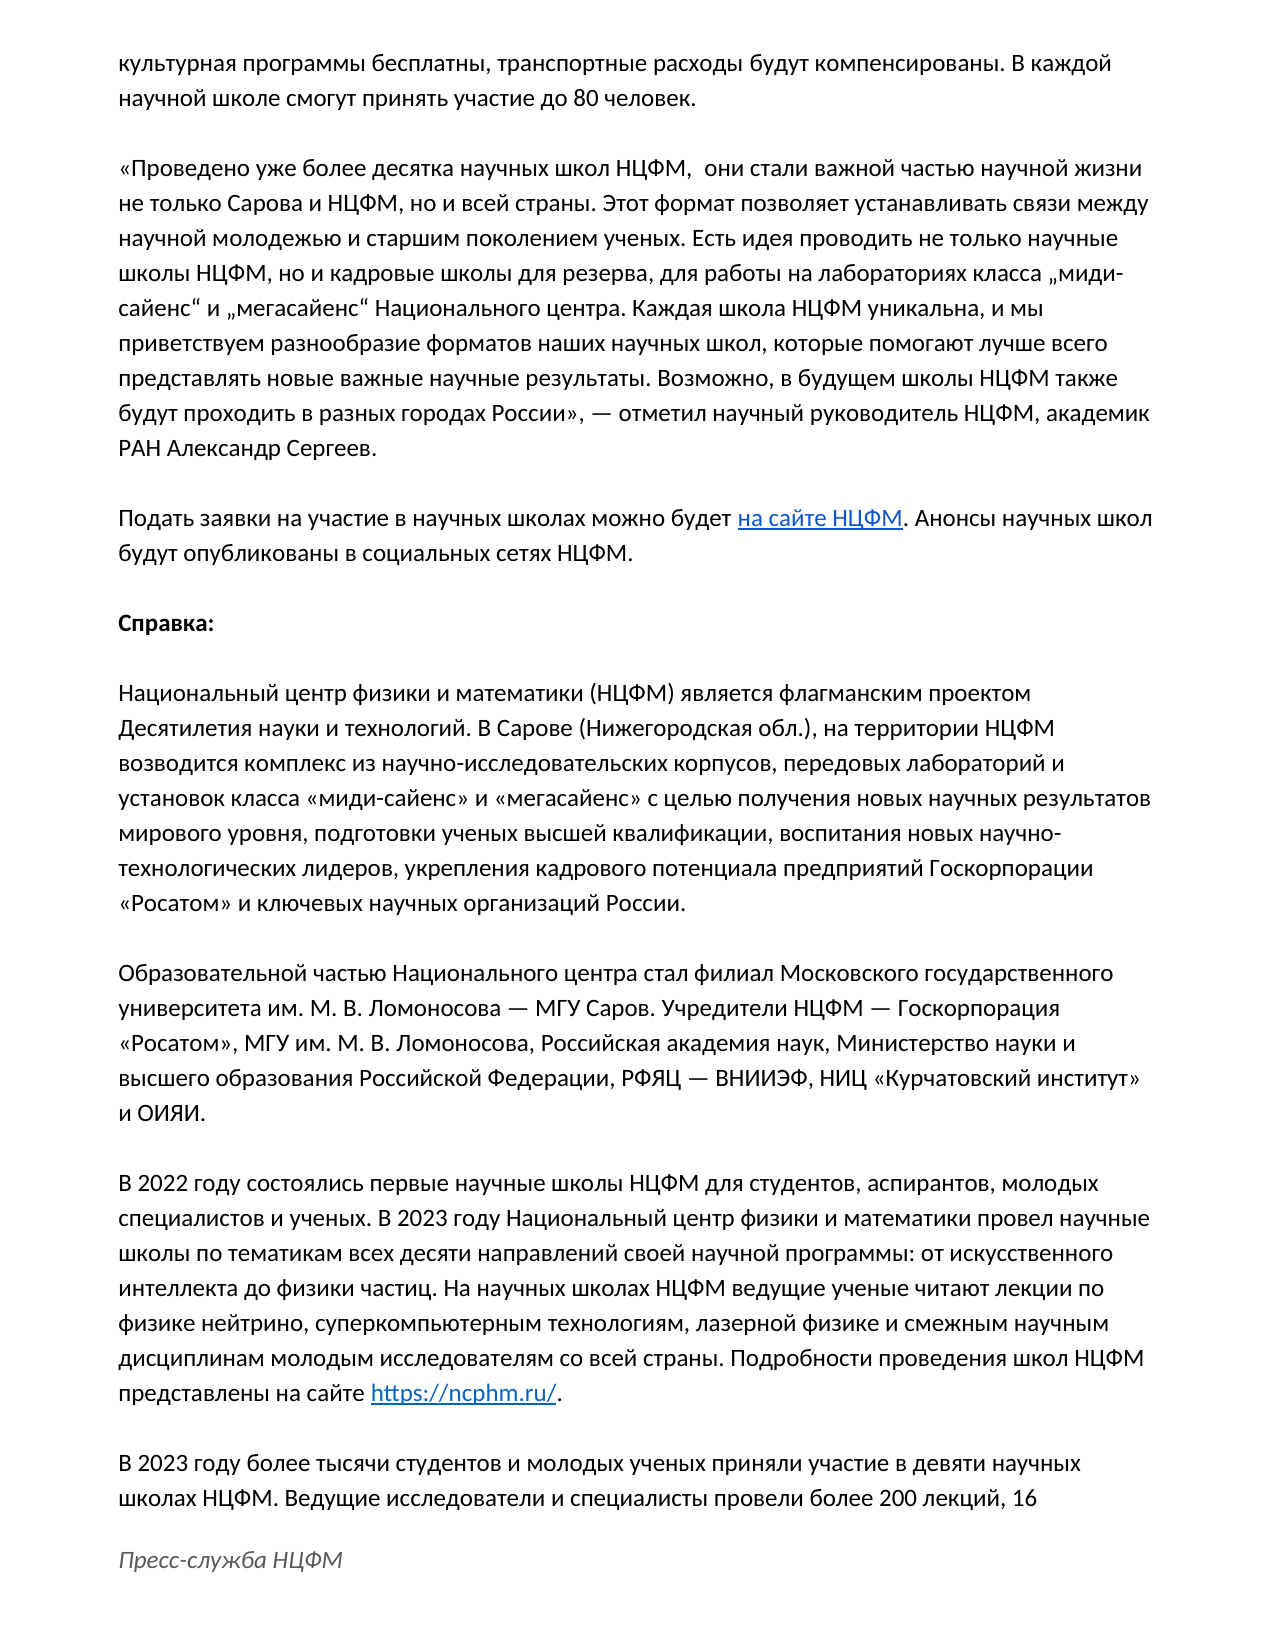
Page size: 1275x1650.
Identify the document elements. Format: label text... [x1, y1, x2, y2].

text Национальный центр физики и математики (НЦФМ) является флагманским проектом Десятилетия науки и технологий. В Сарове (Нижегородская обл.), на территории НЦФМ возводится комплекс из научно-исследовательских корпусов, передовых лабораторий и установок класса «миди-сайенс» и «мегасайенс» с целью получения новых научных результатов мирового уровня, подготовки ученых высшей квалификации, воспитания новых научно-технологических лидеров, укрепления кадрового потенциала предприятий Госкорпорации «Росатом» и ключевых научных организаций России. [118, 677, 1157, 918]
text В 2022 году состоялись первые научные школы НЦФМ для студентов, аспирантов, молодых специалистов и ученых. В 2023 году Национальный центр физики и математики провел научные школы по тематикам всех десяти направлений своей научной программы: от искусственного интеллекта до физики частиц. На научных школах НЦФМ ведущие ученые читают лекции по физике нейтрино, суперкомпьютерным технологиям, лазерной физике и смежным научным дисциплинам молодым исследователям со всей страны. Подробности проведения школ НЦФМ представлены на сайте https://ncphm.ru/. [118, 1167, 1157, 1408]
text Образовательной частью Национального центра стал филиал Московского государственного университета им. М. В. Ломоносова — МГУ Саров. Учредители НЦФМ — Госкорпорация «Росатом», МГУ им. М. В. Ломоносова, Российская академия наук, Министерство науки и высшего образования Российской Федерации, РФЯЦ — ВНИИЭФ, НИЦ «Курчатовский институт» и ОИЯИ. [118, 957, 1157, 1128]
text «Проведено уже более десятка научных школ НЦФМ, они стали важной частью научной жизни не только Сарова и НЦФМ, но и всей страны. Этот формат позволяет устанавливать связи между научной молодежью и старшим поколением ученых. Есть идея проводить не только научные школы НЦФМ, но и кадровые школы для резерва, для работы на лабораториях класса „миди-сайенс“ и „мегасайенс“ Национального центра. Каждая школа НЦФМ уникальна, и мы приветствуем разнообразие форматов наших научных школ, которые помогают лучше всего представлять новые важные научные результаты. Возможно, в будущем школы НЦФМ также будут проходить в разных городах России», — отметил научный руководитель НЦФМ, академик РАН Александр Сергеев. [118, 152, 1157, 463]
text Справка: [118, 607, 1157, 638]
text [118, 47, 1157, 113]
text Подать заявки на участие в научных школах можно будет на сайте НЦФМ. Анонсы научных школ будут опубликованы в социальных сетях НЦФМ. [118, 502, 1157, 568]
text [118, 1447, 1157, 1513]
